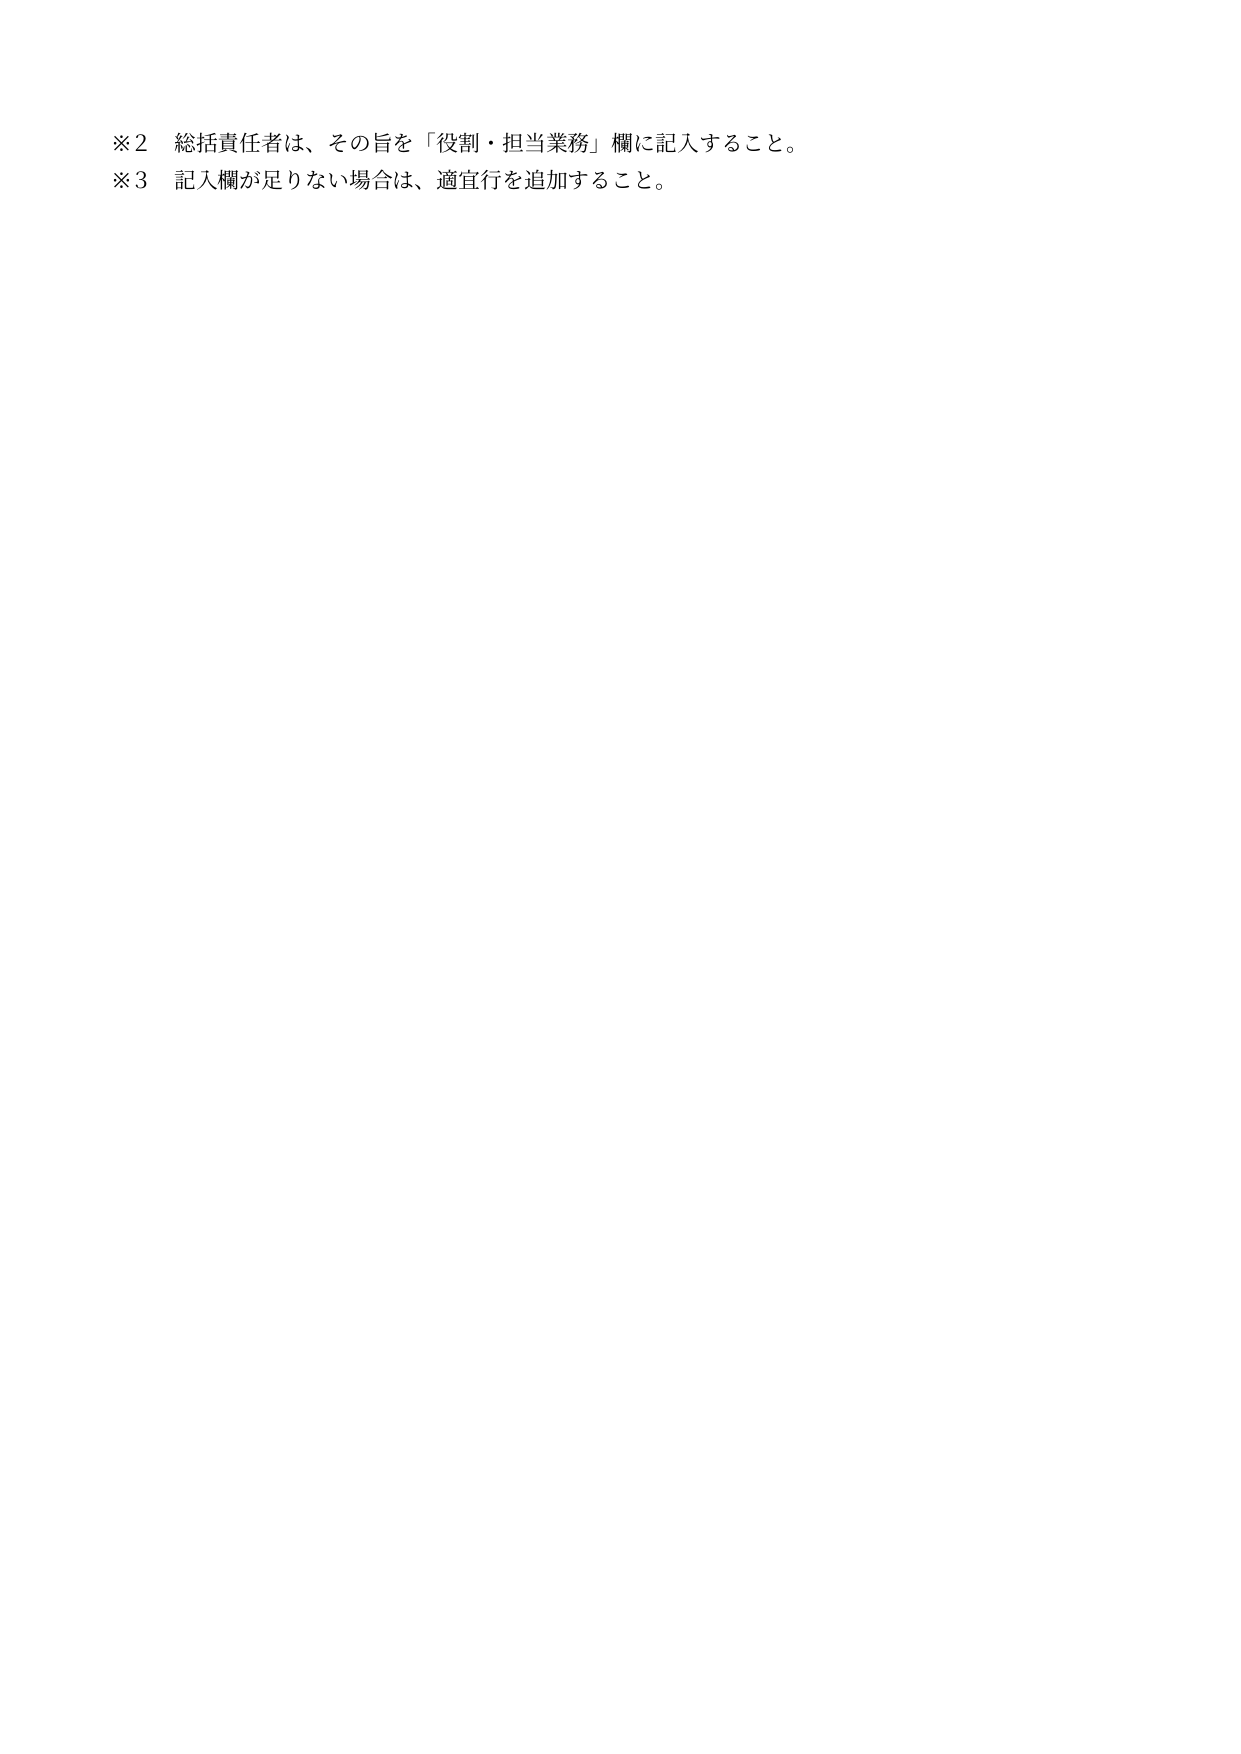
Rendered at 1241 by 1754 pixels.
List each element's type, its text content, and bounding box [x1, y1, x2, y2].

text ※３ 記入欄が足りない場合は、適宜行を追加すること。 [112, 161, 1128, 198]
text ※２ 総括責任者は、その旨を「役割・担当業務」欄に記入すること。 [112, 123, 1128, 161]
